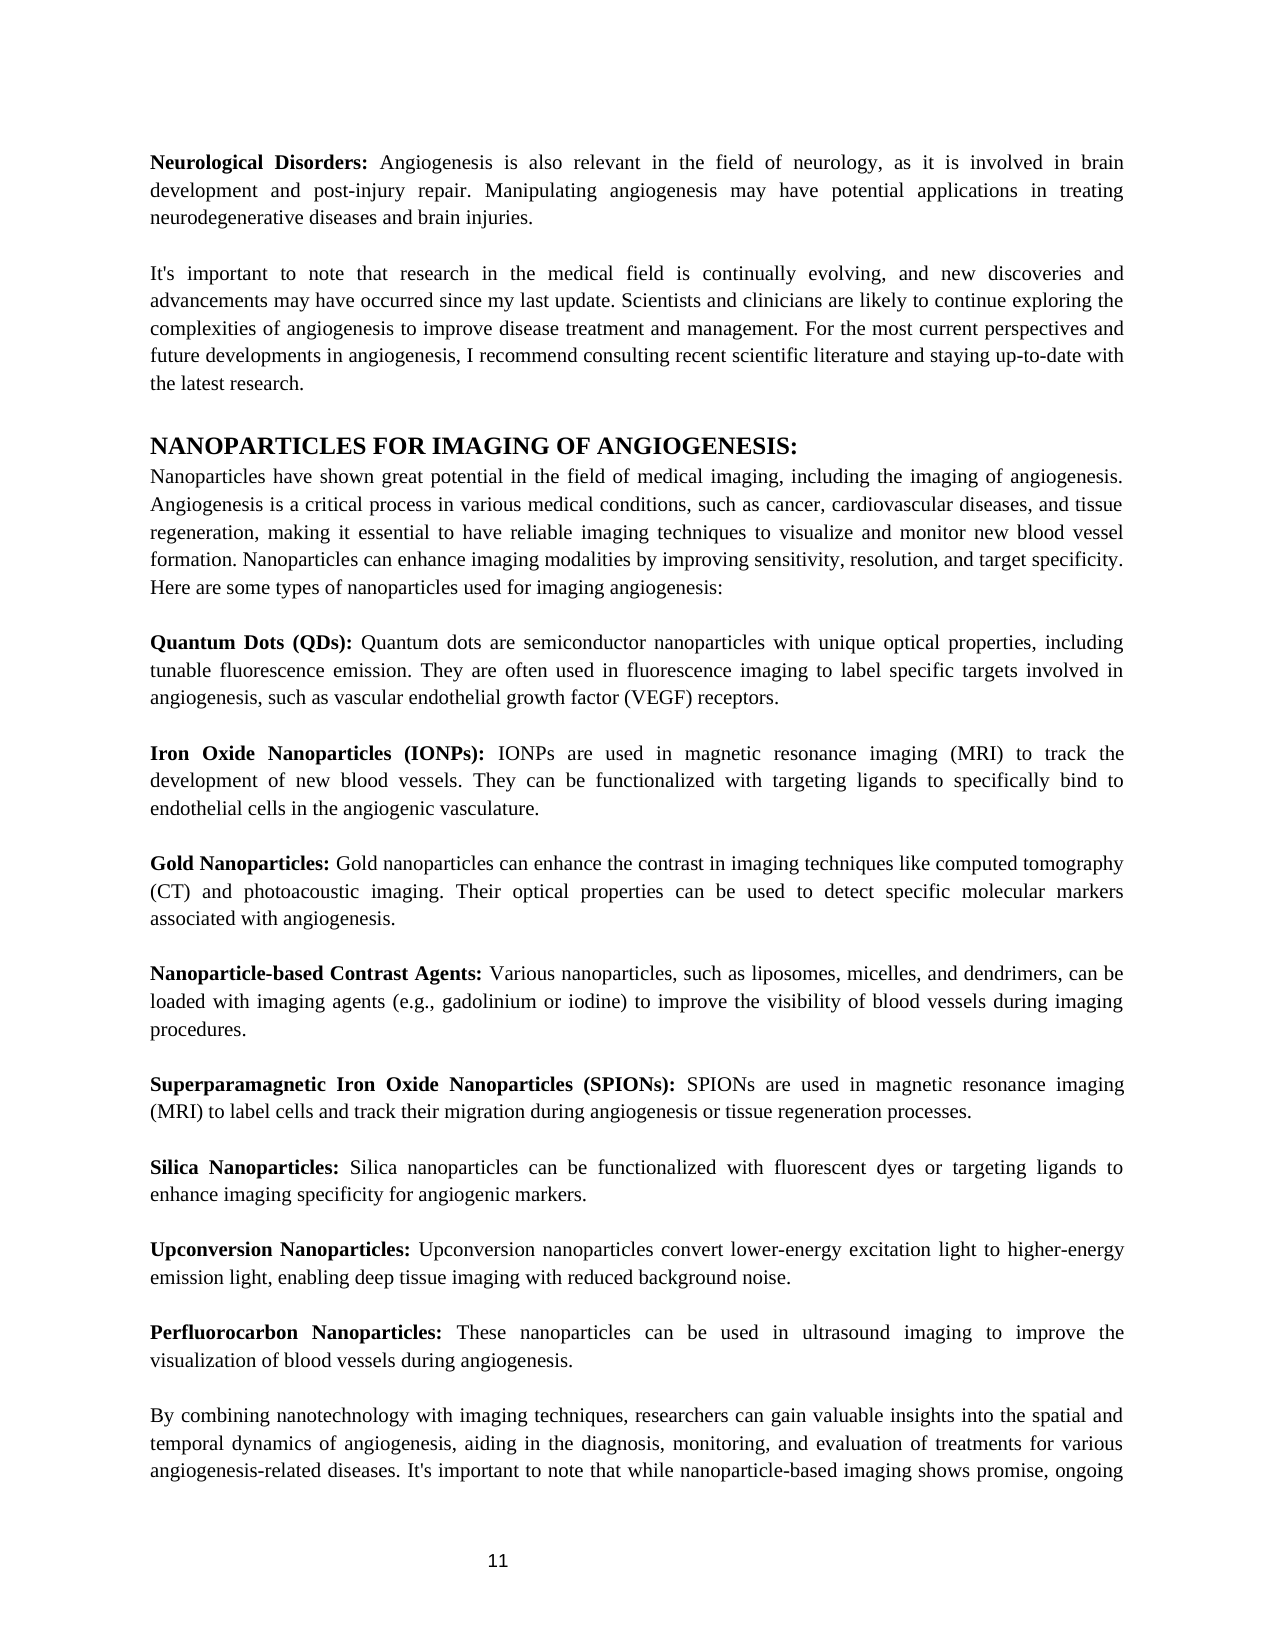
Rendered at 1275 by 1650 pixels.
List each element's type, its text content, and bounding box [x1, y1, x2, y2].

text Upconversion Nanoparticles: Upconversion nanoparticles convert lower-energy excitation light to higher-energy emission light, enabling deep tissue imaging with reduced background noise. [150, 1237, 1125, 1289]
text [150, 1403, 1125, 1482]
text Quantum Dots (QDs): Quantum dots are semiconductor nanoparticles with unique optical properties, including tunable fluorescence emission. They are often used in fluorescence imaging to label specific targets involved in angiogenesis, such as vascular endothelial growth factor (VEGF) receptors. [150, 630, 1125, 709]
text Superparamagnetic Iron Oxide Nanoparticles (SPIONs): SPIONs are used in magnetic resonance imaging (MRI) to label cells and track their migration during angiogenesis or tissue regeneration processes. [150, 1072, 1125, 1123]
text Perfluorocarbon Nanoparticles: These nanoparticles can be used in ultrasound imaging to improve the visualization of blood vessels during angiogenesis. [150, 1320, 1125, 1372]
text Silica Nanoparticles: Silica nanoparticles can be functionalized with fluorescent dyes or targeting ligands to enhance imaging specificity for angiogenic markers. [150, 1154, 1125, 1206]
text Neurological Disorders: Angiogenesis is also relevant in the field of neurology, as it is involved in brain development and post-injury repair. Manipulating angiogenesis may have potential applications in treating neurodegenerative diseases and brain injuries. [150, 150, 1125, 229]
text Gold Nanoparticles: Gold nanoparticles can enhance the contrast in imaging techniques like computed tomography (CT) and photoacoustic imaging. Their optical properties can be used to detect specific molecular markers associated with angiogenesis. [150, 851, 1125, 930]
text Nanoparticles have shown great potential in the field of medical imaging, including the imaging of angiogenesis. Angiogenesis is a critical process in various medical conditions, such as cancer, cardiovascular diseases, and tissue regeneration, making it essential to have reliable imaging techniques to visualize and monitor new blood vessel formation. Nanoparticles can enhance imaging modalities by improving sensitivity, resolution, and target specificity. Here are some types of nanoparticles used for imaging angiogenesis: [150, 464, 1125, 599]
text NANOPARTICLES FOR IMAGING OF ANGIOGENESIS: [150, 431, 1125, 460]
text It's important to note that research in the medical field is continually evolving, and new discoveries and advancements may have occurred since my last update. Scientists and clinicians are likely to continue exploring the complexities of angiogenesis to improve disease treatment and management. For the most current perspectives and future developments in angiogenesis, I recommend consulting recent scientific literature and staying up-to-date with the latest research. [150, 260, 1125, 395]
text Iron Oxide Nanoparticles (IONPs): IONPs are used in magnetic resonance imaging (MRI) to track the development of new blood vessels. They can be functionalized with targeting ligands to specifically bind to endothelial cells in the angiogenic vasculature. [150, 741, 1125, 820]
text Nanoparticle-based Contrast Agents: Various nanoparticles, such as liposomes, micelles, and dendrimers, can be loaded with imaging agents (e.g., gadolinium or iodine) to improve the visibility of blood vessels during imaging procedures. [150, 961, 1125, 1041]
